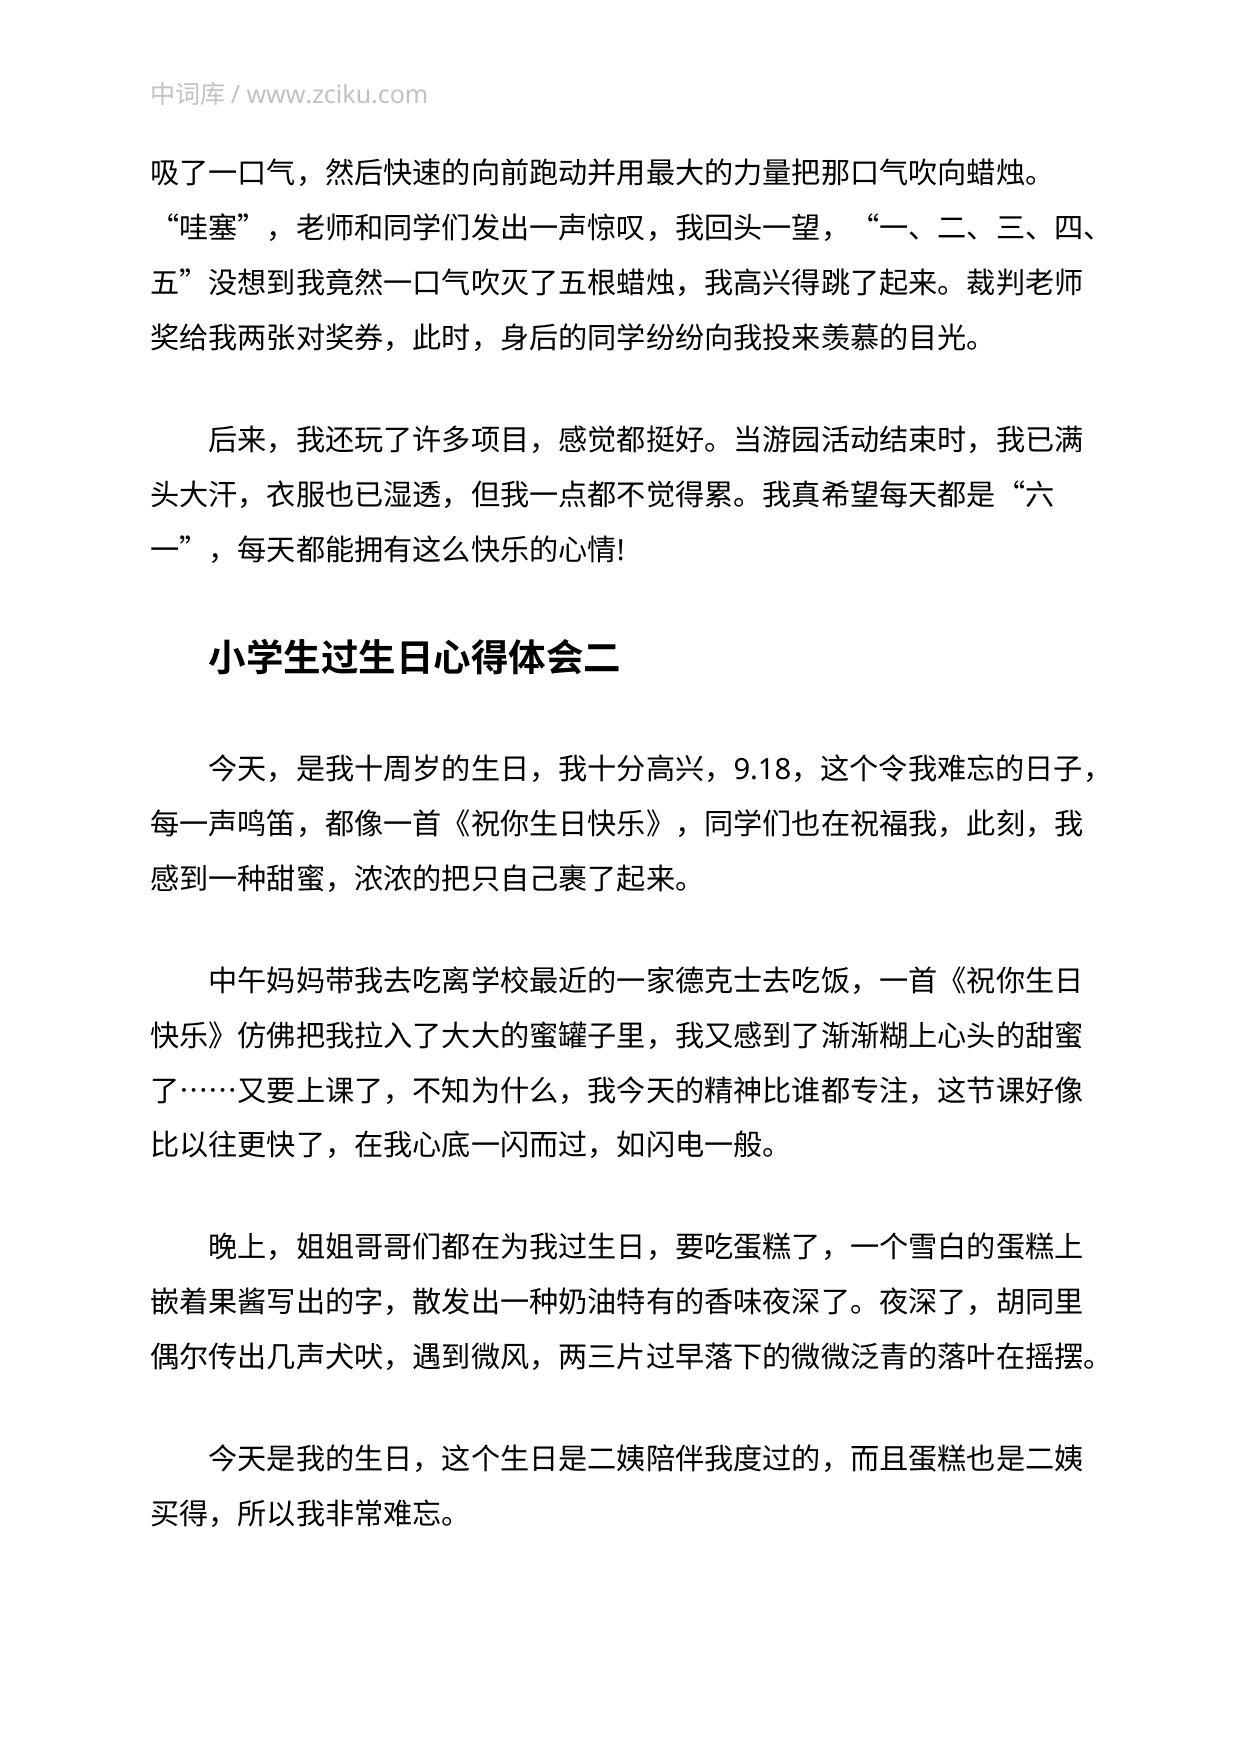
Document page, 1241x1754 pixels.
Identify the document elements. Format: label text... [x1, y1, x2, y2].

text 中午妈妈带我去吃离学校最近的一家德克士去吃饭，一首《祝你生日快乐》仿佛把我拉入了大大的蜜罐子里，我又感到了渐渐糊上心头的甜蜜了……又要上课了，不知为什么，我今天的精神比谁都专注，这节课好像比以往更快了，在我心底一闪而过，如闪电一般。 [150, 957, 1090, 1164]
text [150, 150, 1090, 357]
text 晚上，姐姐哥哥们都在为我过生日，要吃蛋糕了，一个雪白的蛋糕上嵌着果酱写出的字，散发出一种奶油特有的香味夜深了。夜深了，胡同里偶尔传出几声犬吠，遇到微风，两三片过早落下的微微泛青的落叶在摇摆。 [150, 1224, 1090, 1376]
text 后来，我还玩了许多项目，感觉都挺好。当游园活动结束时，我已满头大汗，衣服也已湿透，但我一点都不觉得累。我真希望每天都是“六一”，每天都能拥有这么快乐的心情! [150, 416, 1090, 569]
text 小学生过生日心得体会二 [150, 628, 1090, 682]
text 今天是我的生日，这个生日是二姨陪伴我度过的，而且蛋糕也是二姨买得，所以我非常难忘。 [150, 1435, 1090, 1532]
text 今天，是我十周岁的生日，我十分高兴，9.18，这个令我难忘的日子，每一声鸣笛，都像一首《祝你生日快乐》，同学们也在祝福我，此刻，我感到一种甜蜜，浓浓的把只自己裹了起来。 [150, 746, 1090, 898]
